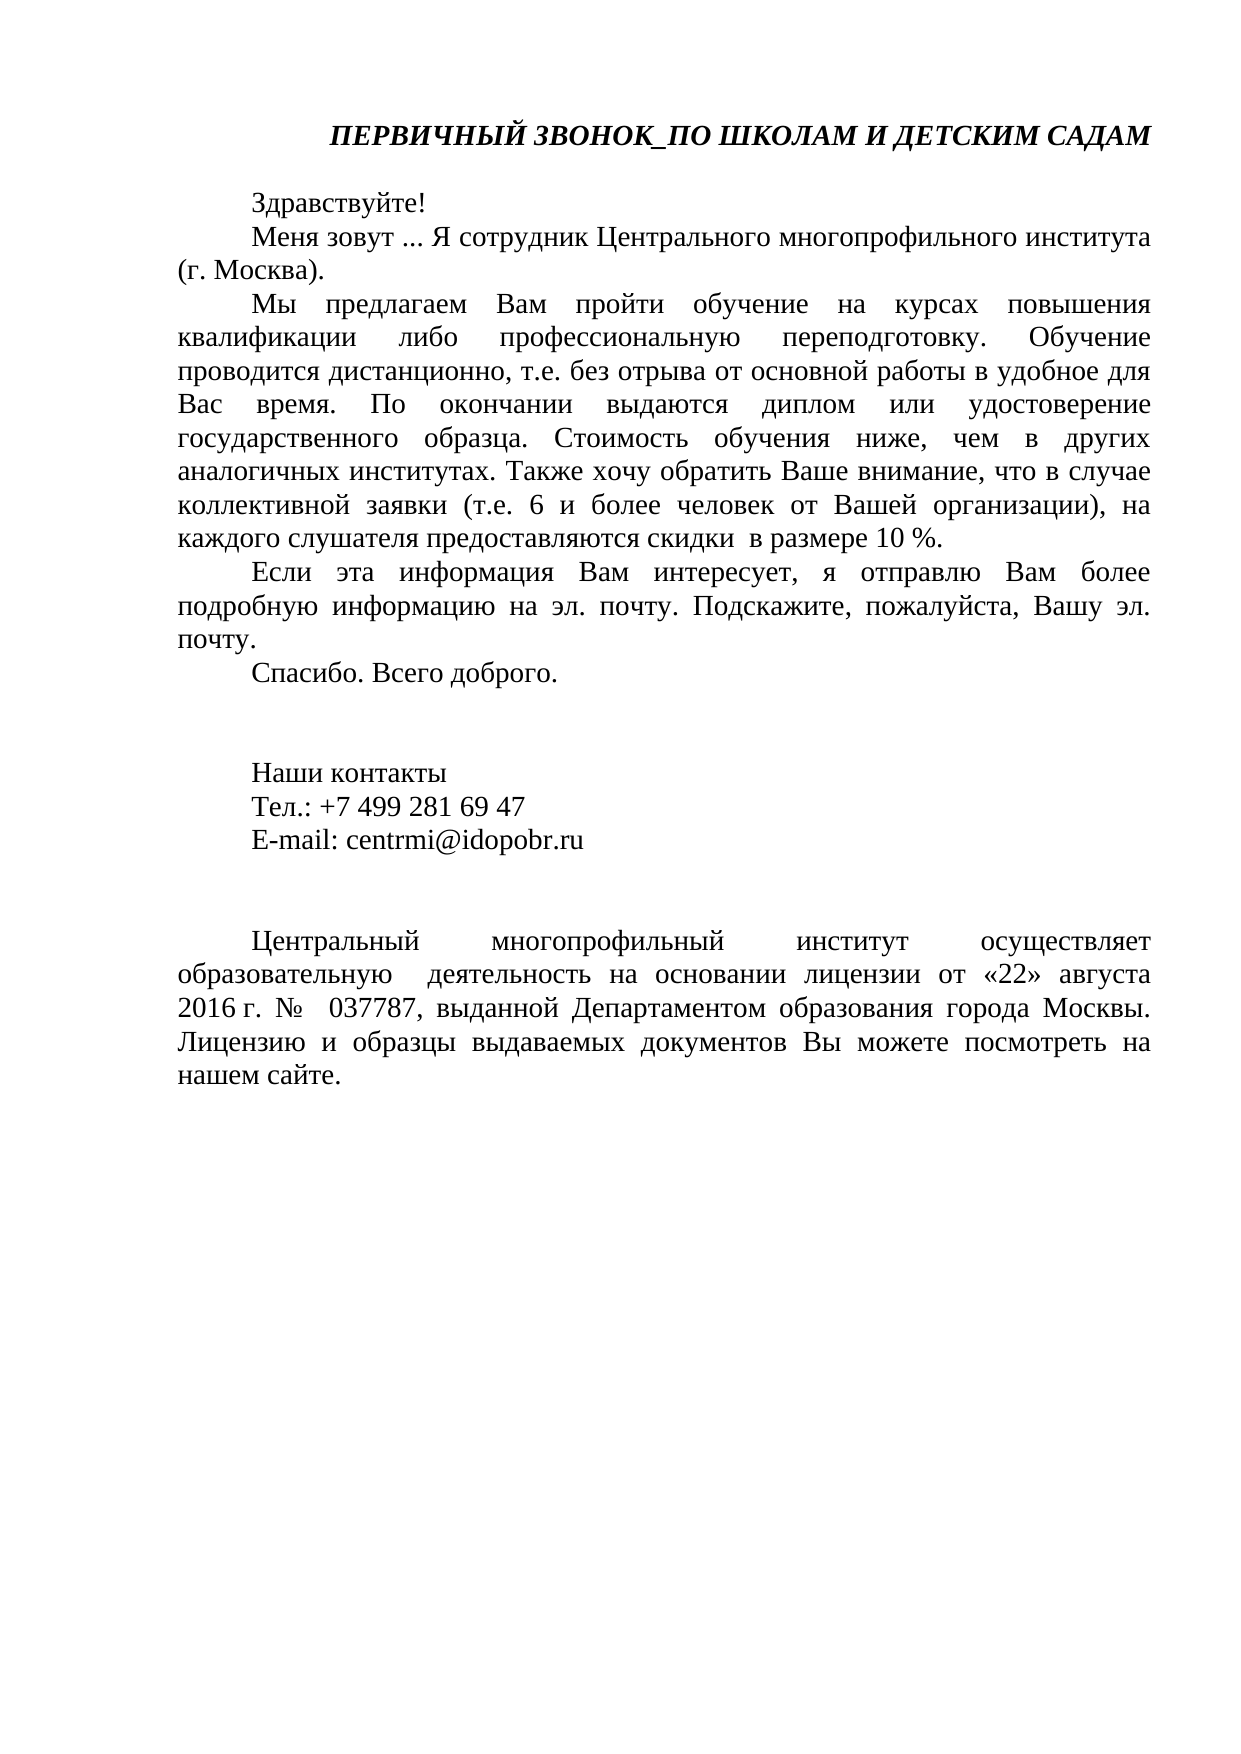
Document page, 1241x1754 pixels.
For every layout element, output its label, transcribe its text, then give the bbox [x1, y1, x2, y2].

text Центральный многопрофильный институт осуществляет образовательную деятельность на основании лицензии от «22» августа 2016 г. № 037787, выданной Департаментом образования города Москвы. Лицензию и образцы выдаваемых документов Вы можете посмотреть на нашем сайте. [177, 923, 1152, 1091]
text Наши контакты [177, 755, 1152, 789]
text Тел.: +7 499 281 69 47 [177, 789, 1152, 822]
text Меня зовут ... Я сотрудник Центрального многопрофильного института (г. Москва). [177, 219, 1152, 286]
text Мы предлагаем Вам пройти обучение на курсах повышения квалификации либо профессиональную переподготовку. Обучение проводится дистанционно, т.е. без отрыва от основной работы в удобное для Вас время. По окончании выдаются диплом или удостоверение государственного образца. Стоимость обучения ниже, чем в других аналогичных институтах. Также хочу обратить Ваше внимание, что в случае коллективной заявки (т.е. 6 и более человек от Вашей организации), на каждого слушателя предоставляются скидки в размере 10 %. [177, 286, 1152, 554]
text E-mail: centrmi@idopobr.ru [177, 822, 1152, 856]
text Спасибо. Всего доброго. [177, 655, 1152, 688]
text Если эта информация Вам интересует, я отправлю Вам более подробную информацию на эл. почту. Подскажите, пожалуйста, Вашу эл. почту. [177, 554, 1152, 655]
text ПЕРВИЧНЫЙ ЗВОНОК_ПО ШКОЛАМ И ДЕТСКИМ САДАМ [177, 118, 1152, 152]
text Здравствуйте! [177, 185, 1152, 219]
